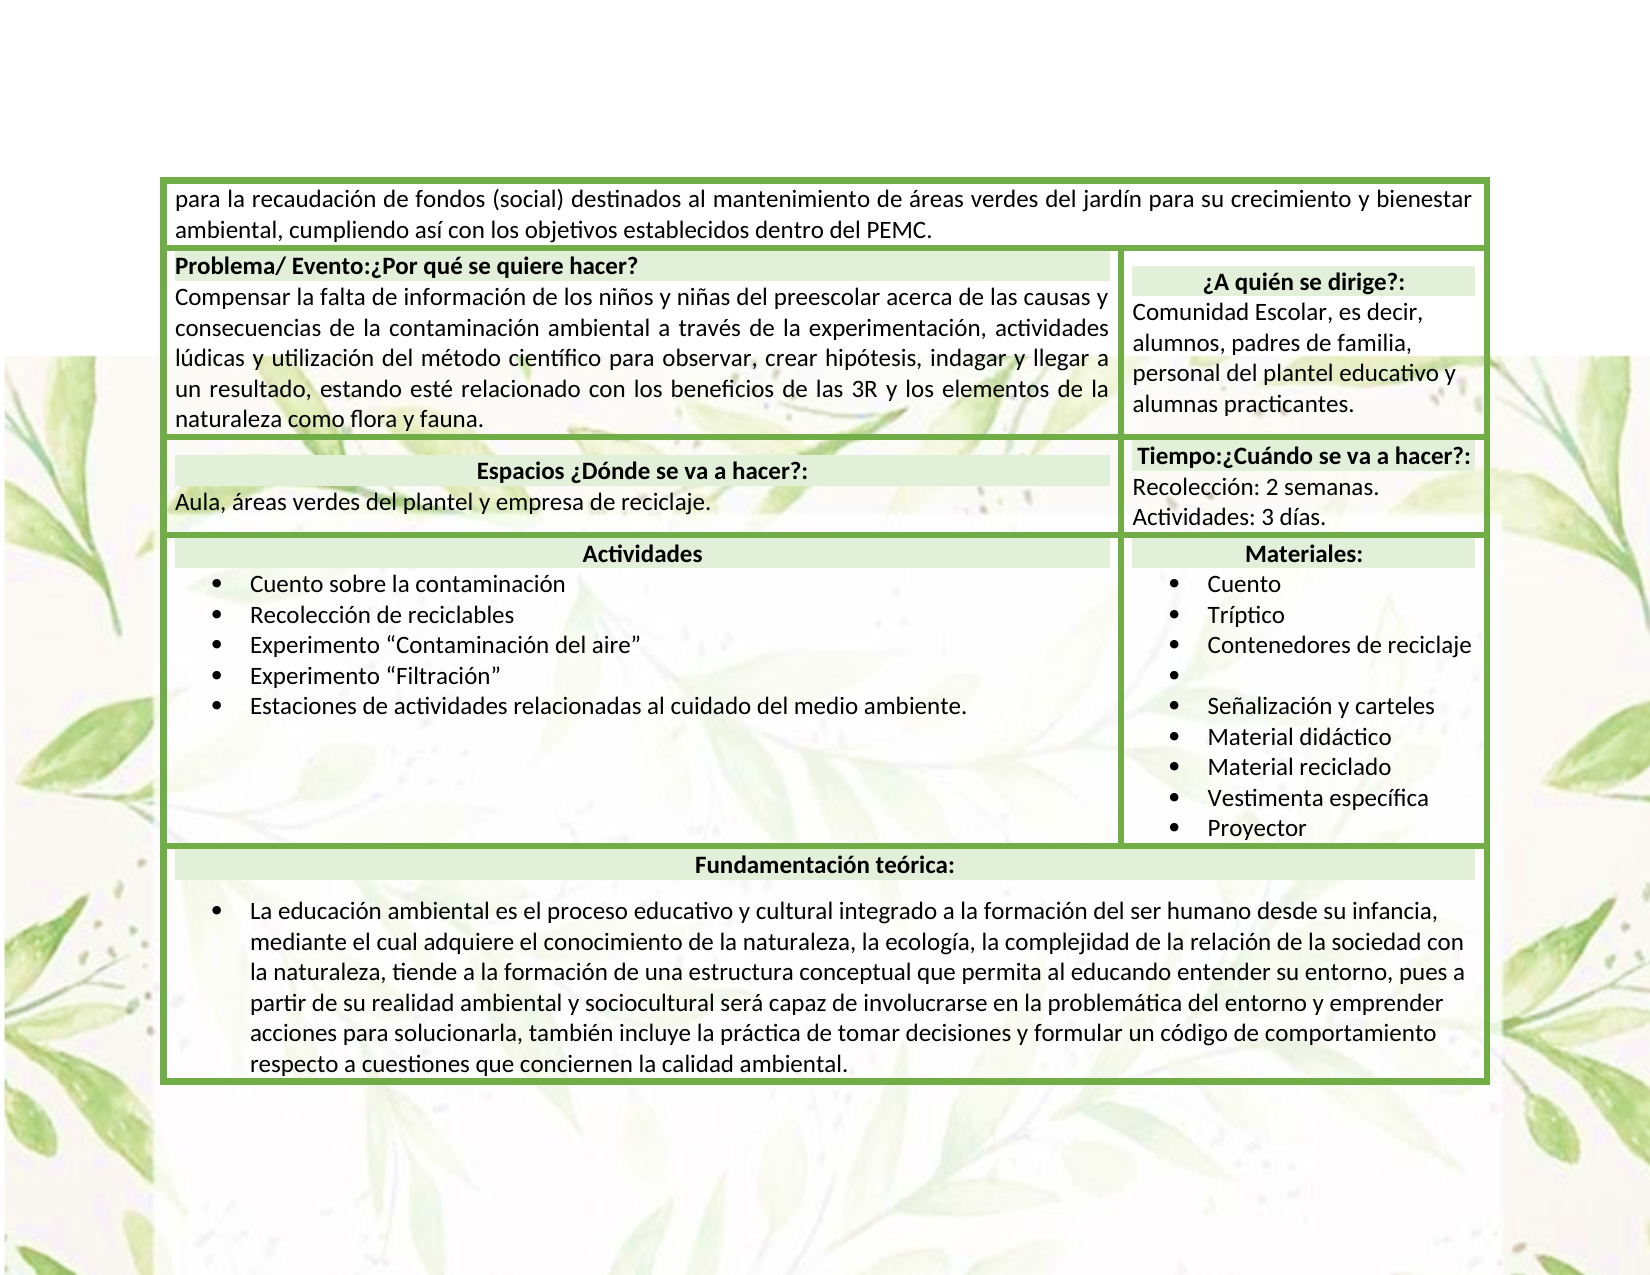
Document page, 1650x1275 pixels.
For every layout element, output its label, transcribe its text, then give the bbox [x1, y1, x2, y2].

table_cell Materiales: Cuento Tríptico Contenedores de reciclaje Señalización y carteles Material didáctico Material reciclado Vestimenta específica Proyector [1124, 538, 1484, 843]
table_cell ¿A quién se dirige?: Comunidad Escolar, es decir, alumnos, padres de familia, personal del plantel educativo y alumnas practicantes. [1124, 251, 1484, 434]
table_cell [167, 849, 1484, 1078]
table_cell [167, 184, 1484, 244]
picture [5, 357, 1650, 1275]
table_cell Tiempo:¿Cuándo se va a hacer?: Recolección: 2 semanas. Actividades: 3 días. [1124, 440, 1484, 532]
table_cell Problema/ Evento:¿Por qué se quiere hacer? Compensar la falta de información de los niños y niñas del preescolar acerca de las causas y consecuencias de la contaminación ambiental a través de la experimentación, actividades lúdicas y utilización del método científico para observar, crear hipótesis, indagar y llegar a un resultado, estando esté relacionado con los beneficios de las 3R y los elementos de la naturaleza como flora y fauna. [167, 251, 1118, 434]
table_cell Actividades Cuento sobre la contaminación Recolección de reciclables Experimento “Contaminación del aire” Experimento “Filtración” Estaciones de actividades relacionadas al cuidado del medio ambiente. [167, 538, 1118, 843]
table_cell Espacios ¿Dónde se va a hacer?: Aula, áreas verdes del plantel y empresa de reciclaje. [167, 440, 1118, 532]
